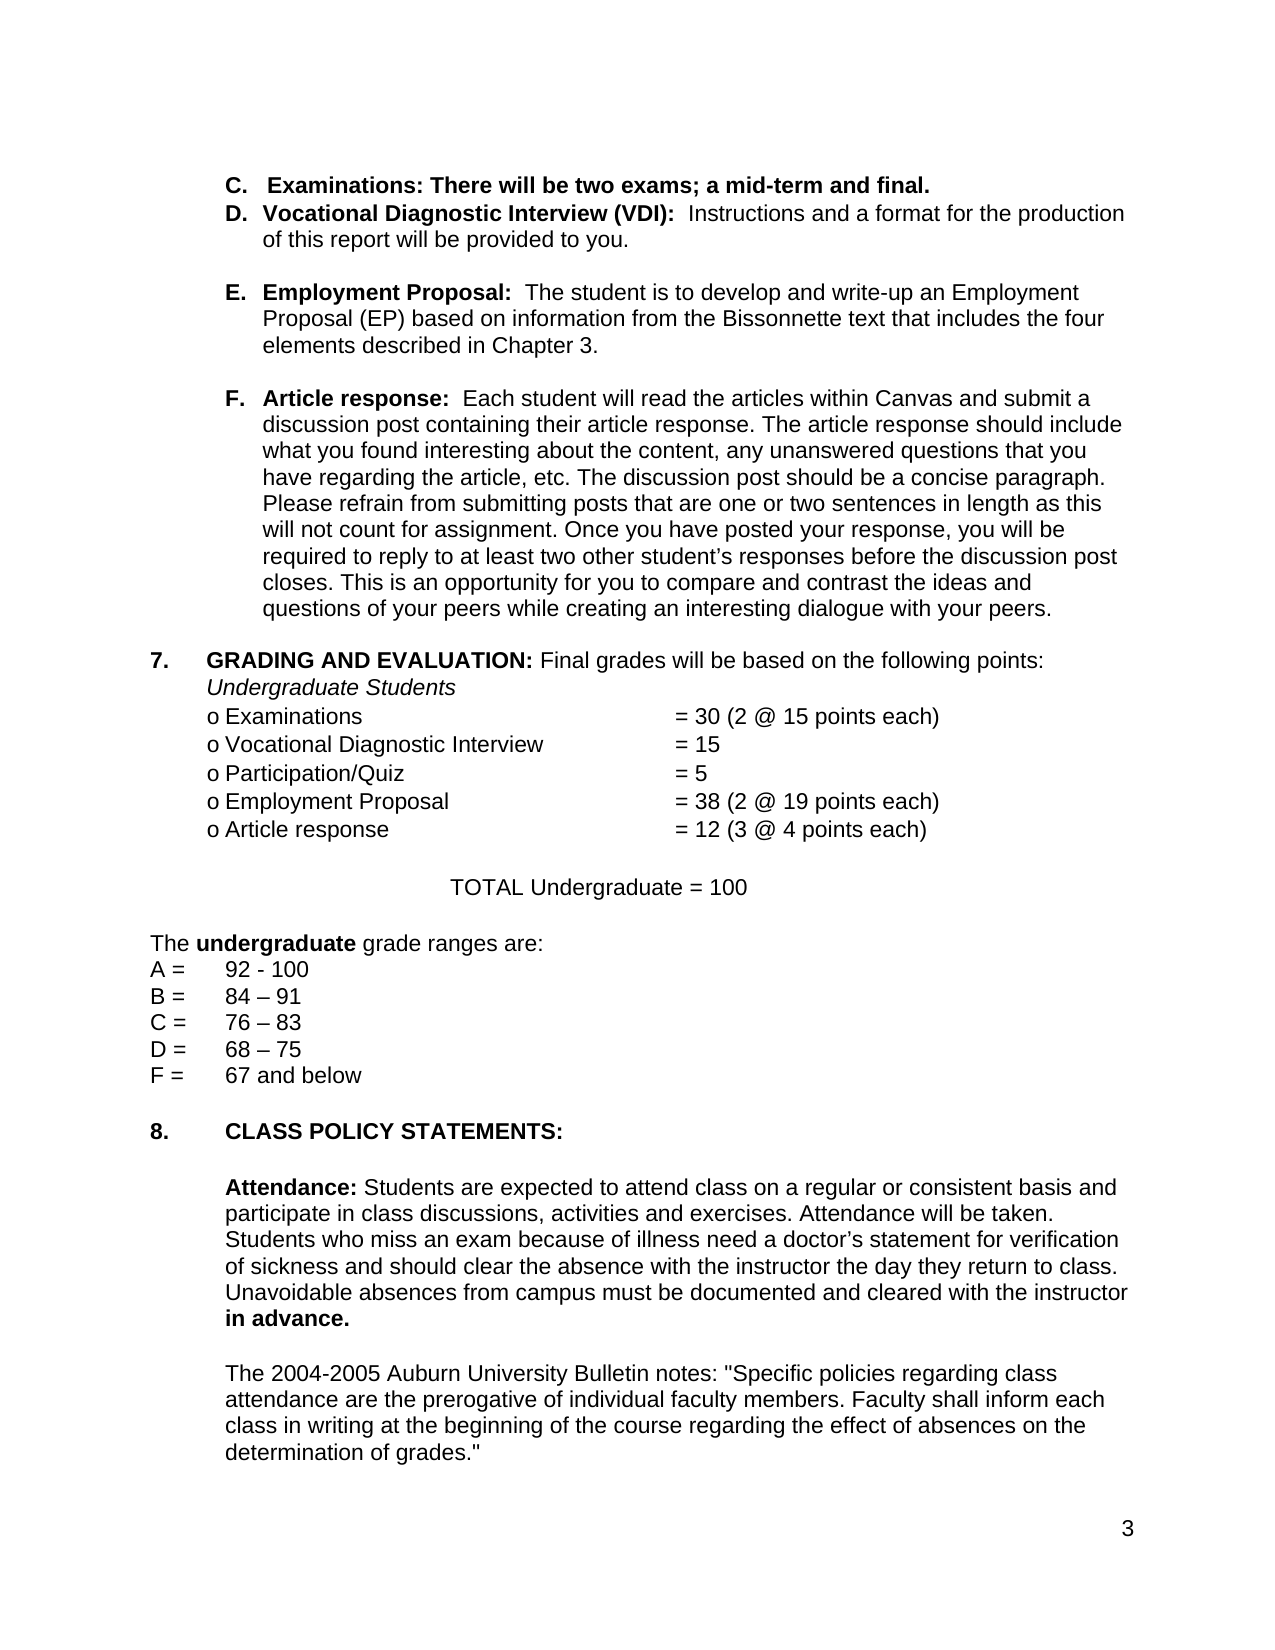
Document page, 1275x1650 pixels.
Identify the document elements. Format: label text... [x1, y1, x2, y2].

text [225, 1360, 1134, 1491]
text Attendance: Students are expected to attend class on a regular or consistent basis and participate in class discussions, activities and exercises. Attendance will be taken. Students who miss an exam because of illness need a doctor’s statement for verification of sickness and should clear the absence with the instructor the day they return to class. Unavoidable absences from campus must be documented and cleared with the instructor in advance. [225, 1174, 1134, 1332]
text C = 76 – 83 [150, 1008, 1143, 1034]
list Vocational Diagnostic Interview (VDI): Instructions and a format for the production of this report will be provided to you. [225, 200, 1134, 253]
list 8. CLASS POLICY STATEMENTS: [150, 1118, 1134, 1144]
list Article response: Each student will read the articles within Canvas and submit a discussion post containing their article response. The article response should include what you found interesting about the content, any unanswered questions that you have regarding the article, etc. The discussion post should be a concise paragraph. Please refrain from submitting posts that are one or two sentences in length as this will not count for assignment. Once you have posted your response, you will be required to reply to at least two other student’s responses before the discussion post closes. This is an opportunity for you to compare and contrast the ideas and questions of your peers while creating an interesting dialogue with your peers. [225, 384, 1134, 622]
text D = 68 – 75 [150, 1034, 1143, 1060]
text C. Examinations: There will be two exams; a mid-term and final. [150, 172, 1134, 198]
text 7. GRADING AND EVALUATION: Final grades will be based on the following points: [150, 646, 1143, 672]
list Vocational Diagnostic Interview = 15 [206, 730, 1143, 758]
text B = 84 – 91 [150, 981, 1143, 1008]
list Employment Proposal = 38 (2 @ 19 points each) [206, 787, 1143, 815]
text TOTAL Undergraduate = 100 [244, 873, 1143, 901]
list Article response = 12 (3 @ 4 points each) [206, 815, 1143, 845]
text A = 92 - 100 [150, 955, 1143, 981]
list Employment Proposal: The student is to develop and write-up an Employment Proposal (EP) based on information from the Bissonnette text that includes the four elements described in Chapter 3. [225, 279, 1134, 358]
text The undergraduate grade ranges are: [150, 928, 1143, 955]
text F = 67 and below [150, 1060, 1143, 1088]
list Examinations = 30 (2 @ 15 points each) [206, 703, 1143, 730]
list Participation/Quiz = 5 [206, 758, 1143, 787]
text Undergraduate Students [150, 672, 1143, 700]
